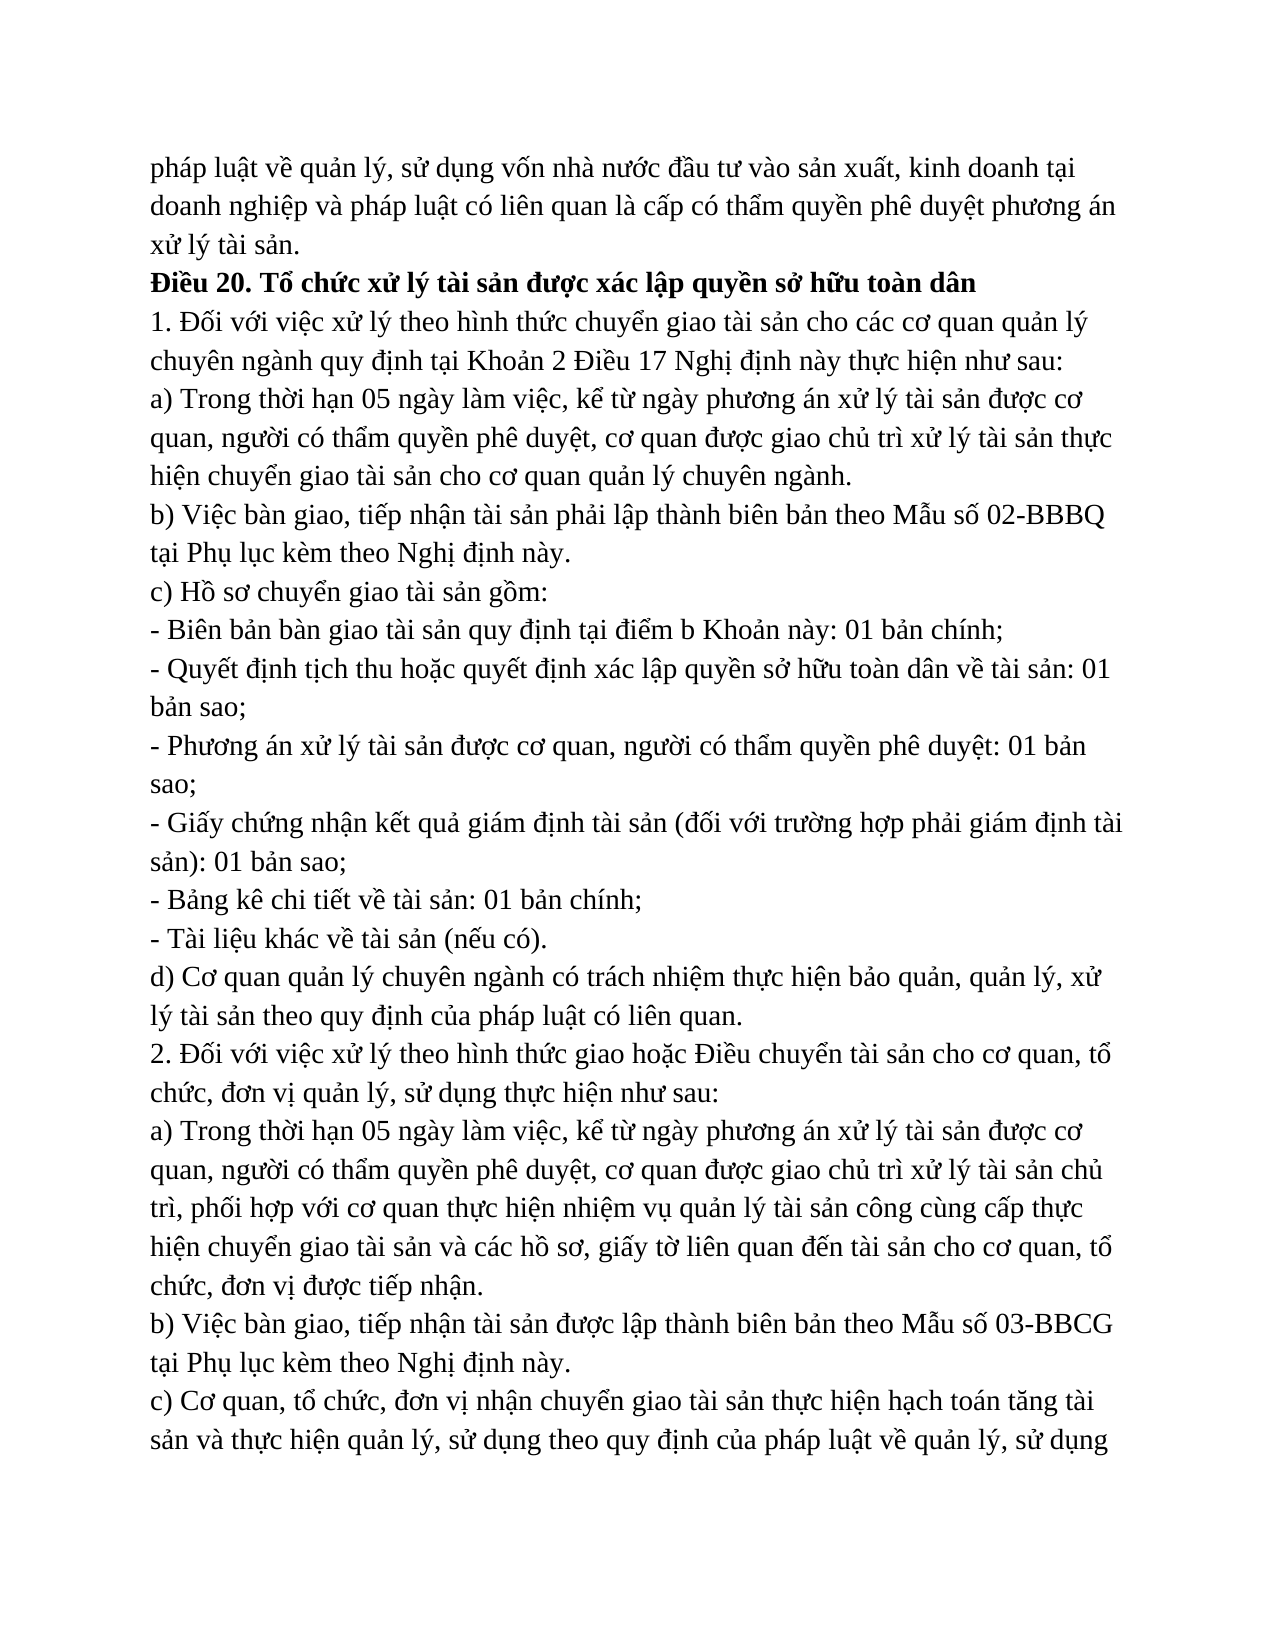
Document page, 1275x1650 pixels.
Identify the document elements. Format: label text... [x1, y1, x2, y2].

text d) Cơ quan quản lý chuyên ngành có trách nhiệm thực hiện bảo quản, quản lý, xử lý tài sản theo quy định của pháp luật có liên quan. [150, 959, 1125, 1031]
text a) Trong thời hạn 05 ngày làm việc, kể từ ngày phương án xử lý tài sản được cơ quan, người có thẩm quyền phê duyệt, cơ quan được giao chủ trì xử lý tài sản thực hiện chuyển giao tài sản cho cơ quan quản lý chuyên ngành. [150, 381, 1125, 492]
text 1. Đối với việc xử lý theo hình thức chuyển giao tài sản cho các cơ quan quản lý chuyên ngành quy định tại Khoản 2 Điều 17 Nghị định này thực hiện như sau: [150, 304, 1125, 376]
text - Tài liệu khác về tài sản (nếu có). [150, 921, 1125, 954]
text 2. Đối với việc xử lý theo hình thức giao hoặc Điều chuyển tài sản cho cơ quan, tổ chức, đơn vị quản lý, sử dụng thực hiện như sau: [150, 1036, 1125, 1108]
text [150, 1383, 1125, 1455]
text b) Việc bàn giao, tiếp nhận tài sản được lập thành biên bản theo Mẫu số 03-BBCG tại Phụ lục kèm theo Nghị định này. [150, 1306, 1125, 1378]
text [150, 150, 1125, 261]
text - Biên bản bàn giao tài sản quy định tại điểm b Khoản này: 01 bản chính; [150, 612, 1125, 646]
text - Quyết định tịch thu hoặc quyết định xác lập quyền sở hữu toàn dân về tài sản: 01 bản sao; [150, 651, 1125, 723]
text Điều 20. Tổ chức xử lý tài sản được xác lập quyền sở hữu toàn dân [150, 266, 1125, 299]
text - Giấy chứng nhận kết quả giám định tài sản (đối với trường hợp phải giám định tài sản): 01 bản sao; [150, 805, 1125, 877]
text - Bảng kê chi tiết về tài sản: 01 bản chính; [150, 882, 1125, 916]
text b) Việc bàn giao, tiếp nhận tài sản phải lập thành biên bản theo Mẫu số 02-BBBQ tại Phụ lục kèm theo Nghị định này. [150, 497, 1125, 569]
text c) Hồ sơ chuyển giao tài sản gồm: [150, 574, 1125, 607]
text - Phương án xử lý tài sản được cơ quan, người có thẩm quyền phê duyệt: 01 bản sao; [150, 728, 1125, 800]
text a) Trong thời hạn 05 ngày làm việc, kể từ ngày phương án xử lý tài sản được cơ quan, người có thẩm quyền phê duyệt, cơ quan được giao chủ trì xử lý tài sản chủ trì, phối hợp với cơ quan thực hiện nhiệm vụ quản lý tài sản công cùng cấp thực hiện chuyển giao tài sản và các hồ sơ, giấy tờ liên quan đến tài sản cho cơ quan, tổ chức, đơn vị được tiếp nhận. [150, 1113, 1125, 1301]
